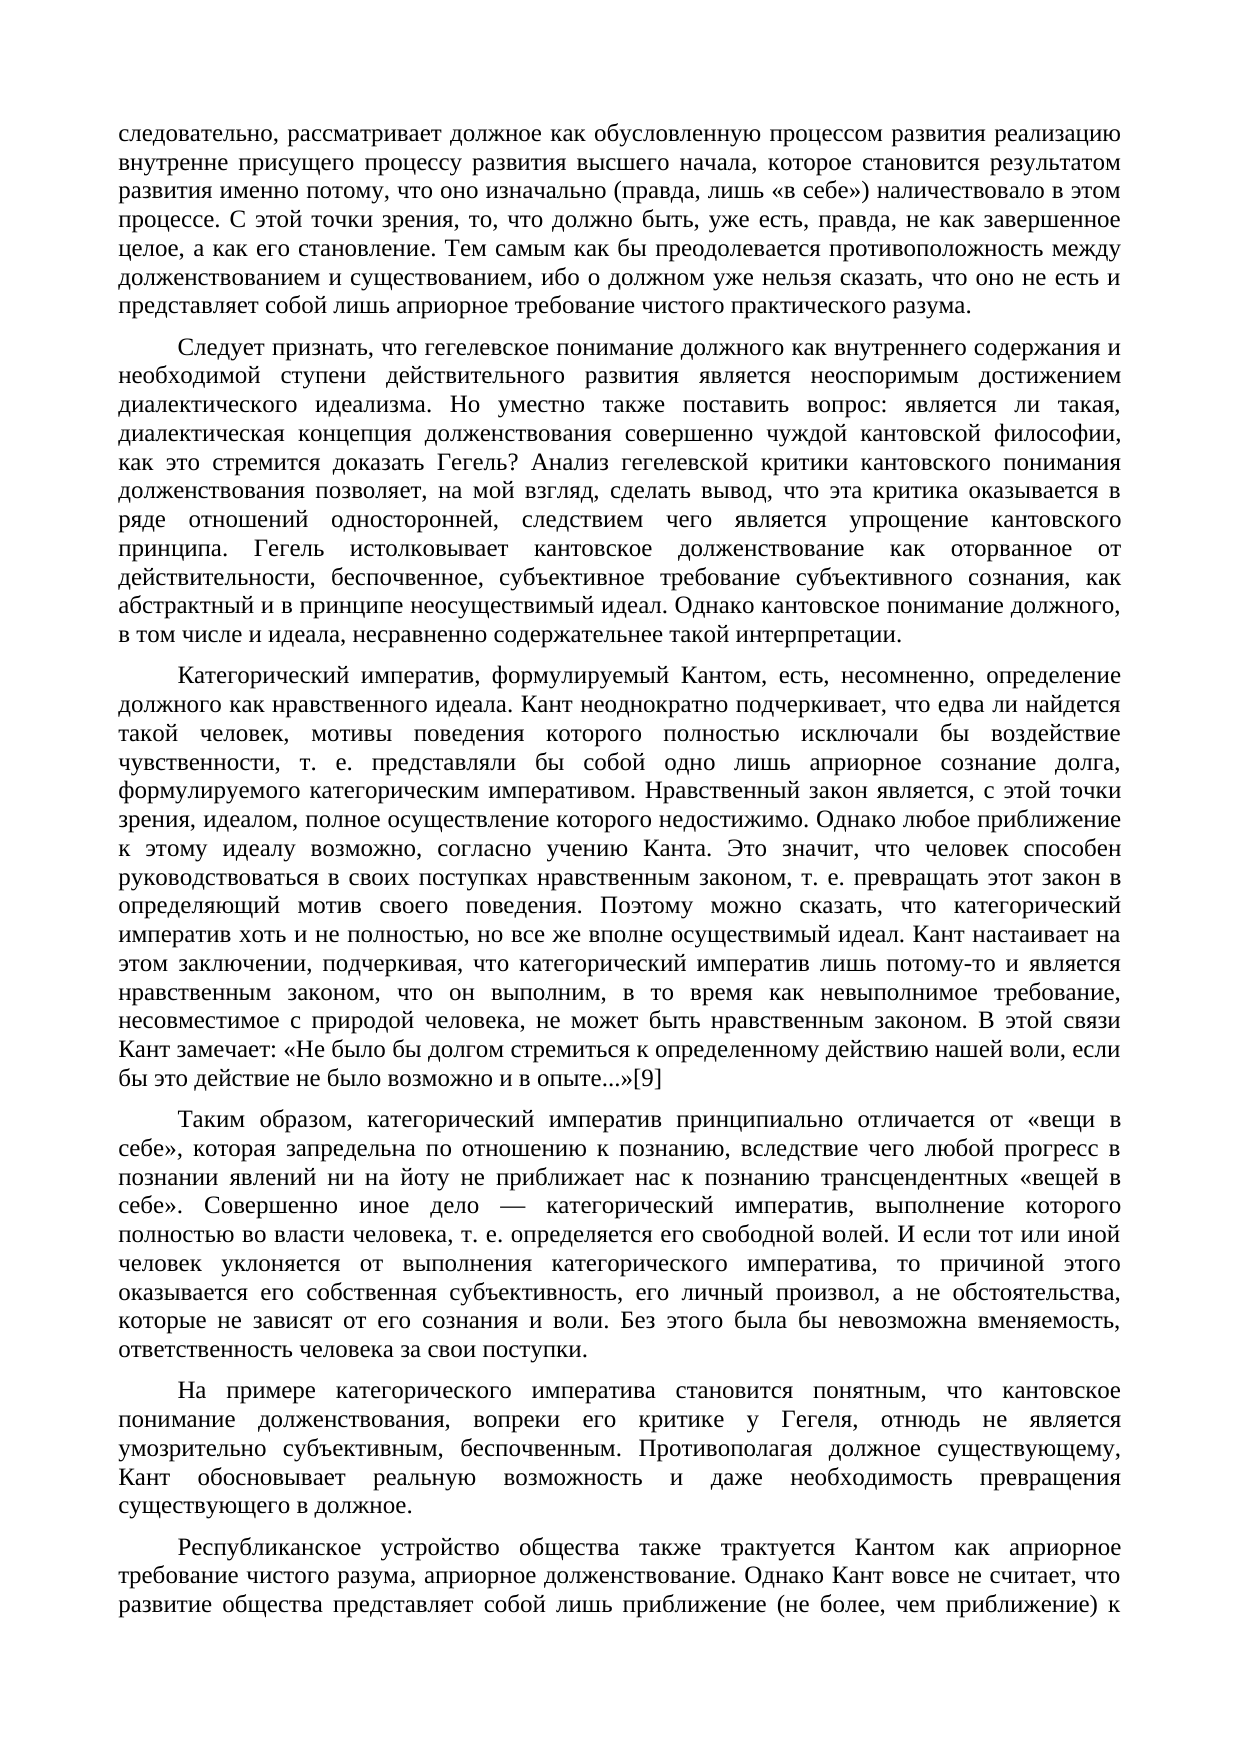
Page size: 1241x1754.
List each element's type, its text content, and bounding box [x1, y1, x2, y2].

text Следует признать, что гегелевское понимание должного как внутреннего содержания и необходимой ступени действительного развития является неоспоримым достижением диалектического идеализма. Но уместно также поставить вопрос: является ли такая, диалектическая концепция долженствования совершенно чуждой кантовской философии, как это стремится доказать Гегель? Анализ гегелевской критики кантовского понимания долженствования позволяет, на мой взгляд, сделать вывод, что эта критика оказывается в ряде отношений односторонней, следствием чего является упрощение кантовского принципа. Гегель истолковывает кантовское долженствование как оторванное от действительности, беспочвенное, субъективное требование субъективного сознания, как абстрактный и в принципе неосуществимый идеал. Однако кантовское понимание должного, в том числе и идеала, несравненно содержательнее такой интерпретации. [118, 332, 1122, 648]
text Категорический императив, формулируемый Кантом, есть, несомненно, определение должного как нравственного идеала. Кант неоднократно подчеркивает, что едва ли найдется такой человек, мотивы поведения которого полностью исключали бы воздействие чувственности, т. е. представляли бы собой одно лишь априорное сознание долга, формулируемого категорическим императивом. Нравственный закон является, с этой точки зрения, идеалом, полное осуществление которого недостижимо. Однако любое приближение к этому идеалу возможно, согласно учению Канта. Это значит, что человек способен руководствоваться в своих поступках нравственным законом, т. е. превращать этот закон в определяющий мотив своего поведения. Поэтому можно сказать, что категорический императив хоть и не полностью, но все же вполне осуществимый идеал. Кант настаивает на этом заключении, подчеркивая, что категорический императив лишь потому-то и является нравственным законом, что он выполним, в то время как невыполнимое требование, несовместимое с природой человека, не может быть нравственным законом. В этой связи Кант замечает: «Не было бы долгом стремиться к определенному действию нашей воли, если бы это действие не было возможно и в опыте...»[9] [118, 661, 1122, 1092]
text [118, 118, 1122, 319]
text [118, 1532, 1122, 1618]
text Таким образом, категорический императив принципиально отличается от «вещи в себе», которая запредельна по отношению к познанию, вследствие чего любой прогресс в познании явлений ни на йоту не приближает нас к познанию трансцендентных «вещей в себе». Совершенно иное дело — категорический императив, выполнение которого полностью во власти человека, т. е. определяется его свободной волей. И если тот или иной человек уклоняется от выполнения категорического императива, то причиной этого оказывается его собственная субъективность, его личный произвол, а не обстоятельства, которые не зависят от его сознания и воли. Без этого была бы невозможна вменяемость, ответственность человека за свои поступки. [118, 1104, 1122, 1363]
text На примере категорического императива становится понятным, что кантовское понимание долженствования, вопреки его критике у Гегеля, отнюдь не является умозрительно субъективным, беспочвенным. Противополагая должное существующему, Кант обосновывает реальную возможность и даже необходимость превращения существующего в должное. [118, 1376, 1122, 1519]
